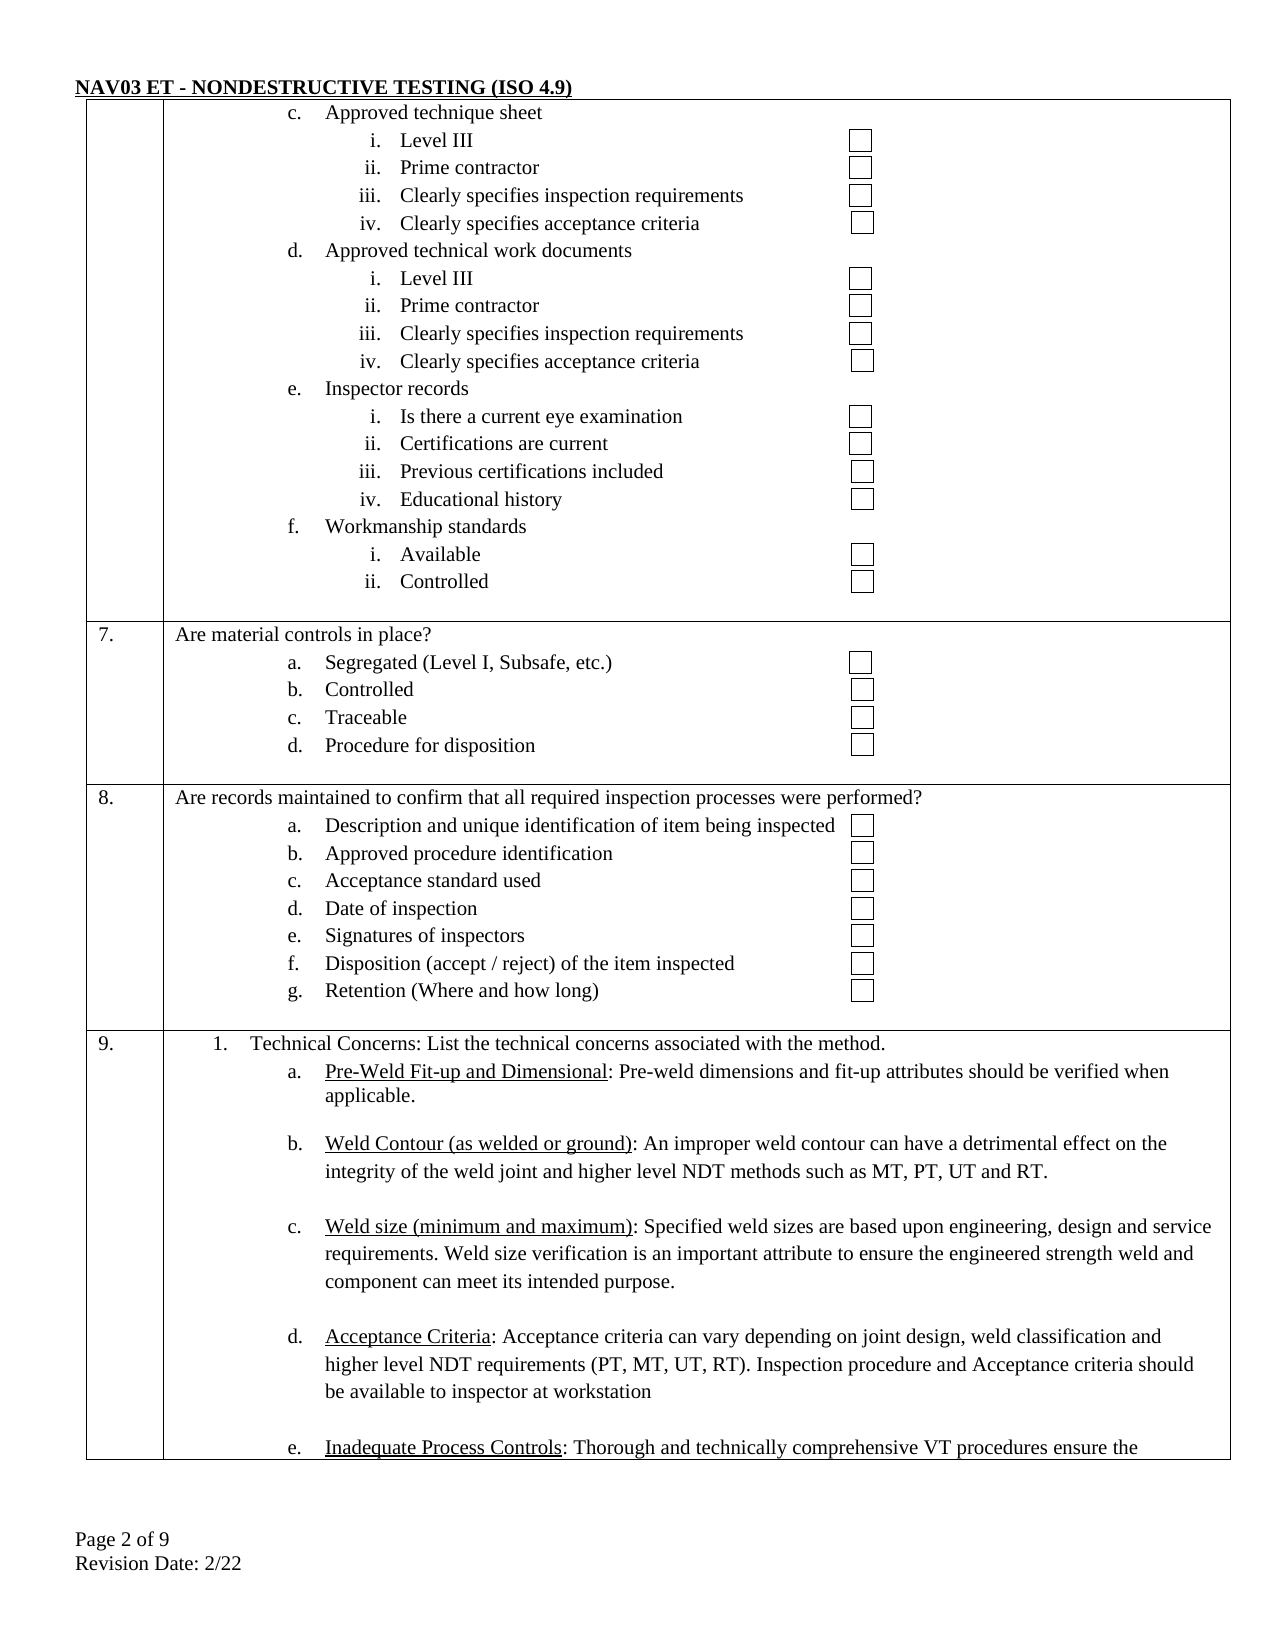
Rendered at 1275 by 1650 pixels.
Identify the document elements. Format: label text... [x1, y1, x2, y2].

table_cell Are records maintained to confirm that all required inspection processes were performed? Description and unique identification of item being inspected Approved procedure identification Acceptance standard used Date of inspection Signatures of inspectors Disposition (accept / reject) of the item inspected Retention (Where and how long) [164, 785, 1230, 1030]
table_cell Are material controls in place? Segregated (Level I, Subsafe, etc.) Controlled Traceable Procedure for disposition [164, 622, 1230, 784]
table_cell 8. [87, 785, 163, 1030]
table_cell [164, 1031, 1230, 1459]
table_cell 9. [87, 1031, 163, 1459]
table_cell 7. [87, 622, 163, 784]
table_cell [164, 100, 1230, 621]
table_cell 6. [87, 100, 163, 621]
